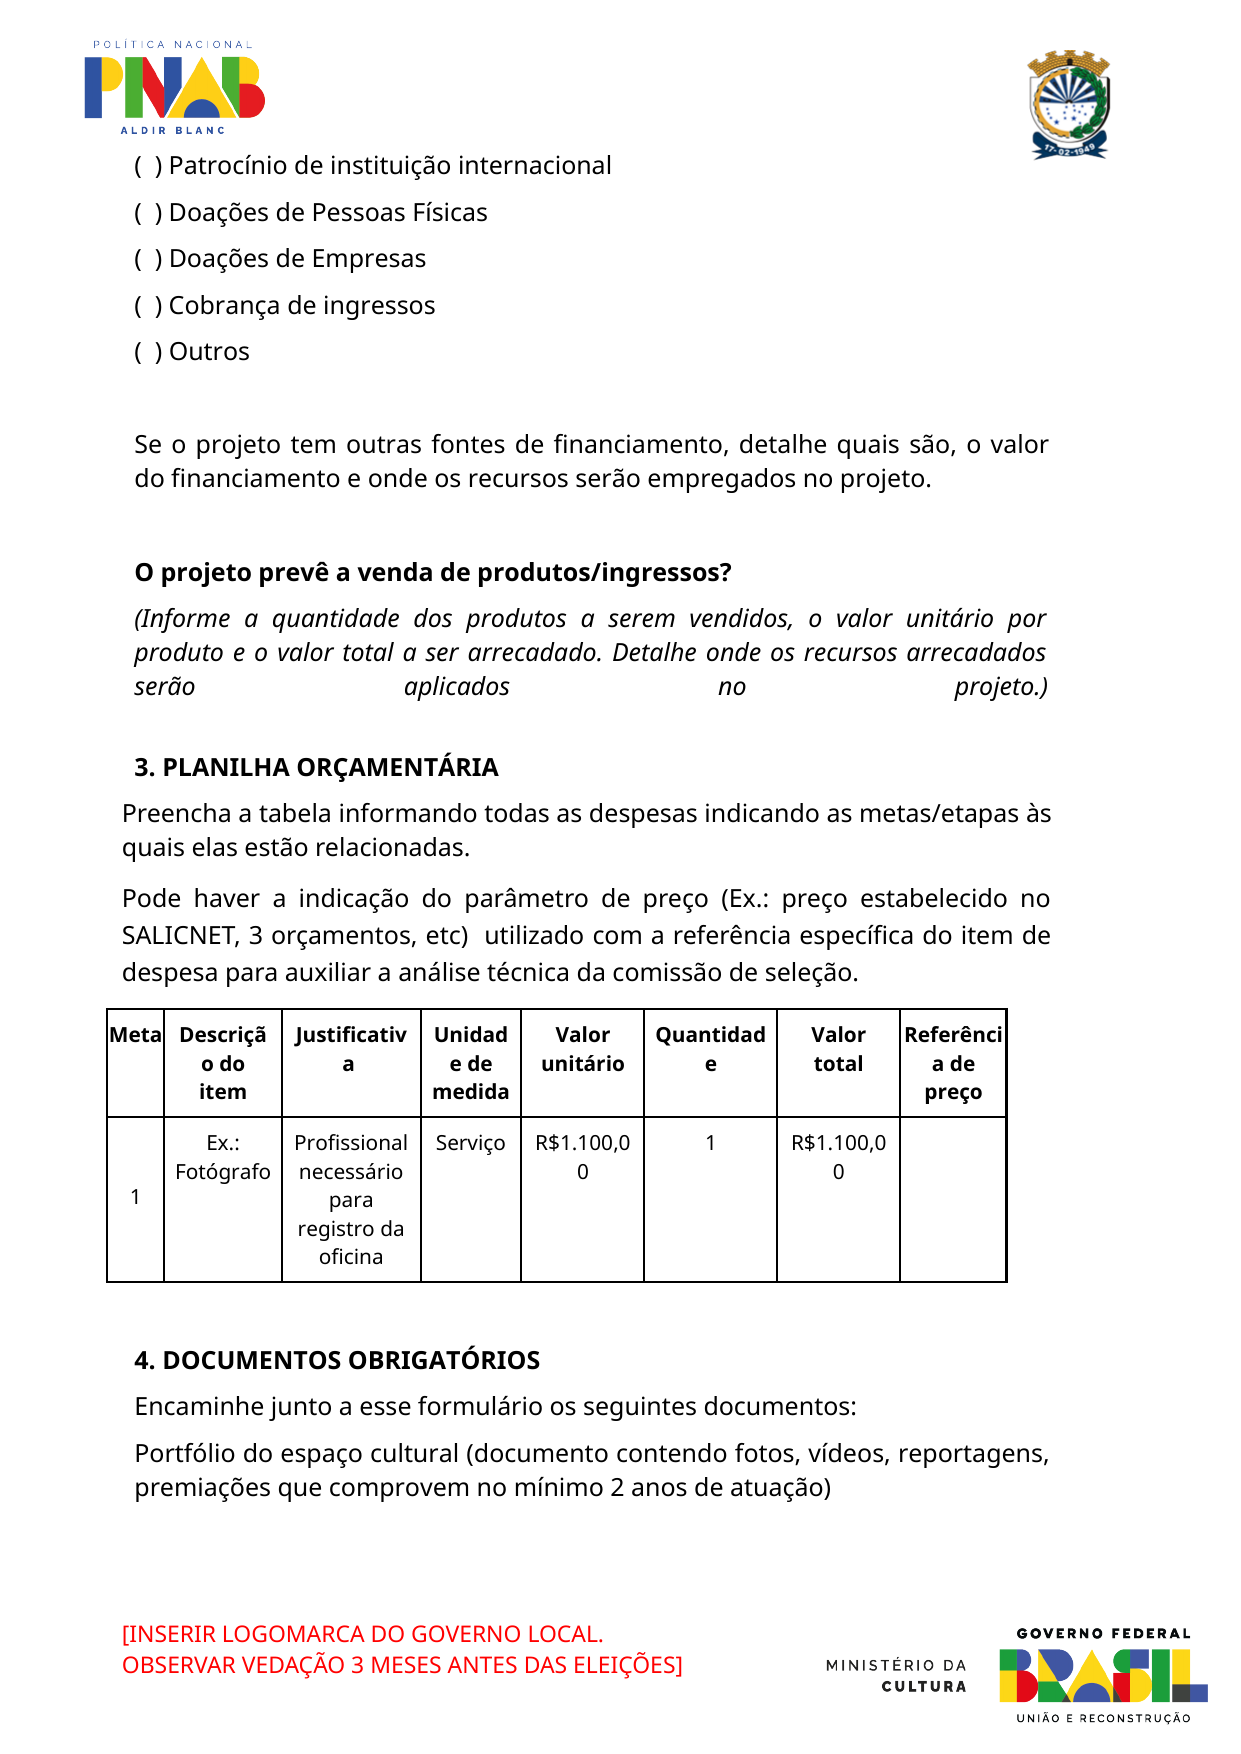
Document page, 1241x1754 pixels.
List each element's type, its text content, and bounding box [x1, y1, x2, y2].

table_cell R$1.100,00 [522, 1118, 643, 1281]
table_header Justificativa [283, 1010, 420, 1116]
text Preencha a tabela informando todas as despesas indicando as metas/etapas às quais elas estão relacionadas. [122, 796, 1053, 864]
table_cell Serviço [422, 1118, 520, 1281]
text ( ) Outros [134, 334, 1051, 368]
picture [41, 3, 1235, 1754]
text O projeto prevê a venda de produtos/ingressos? [134, 554, 1051, 588]
table_header Descrição do item [165, 1010, 281, 1116]
table_cell 1 [108, 1118, 163, 1281]
text Se o projeto tem outras fontes de financiamento, detalhe quais são, o valor do financiamento e onde os recursos serão empregados no projeto. [134, 427, 1051, 495]
table_header Referência de preço [901, 1010, 1005, 1116]
table_cell Profissional necessário para registro da oficina [283, 1118, 420, 1281]
table_header Quantidade [645, 1010, 776, 1116]
table_cell [901, 1118, 1005, 1281]
table_header Unidade de medida [422, 1010, 520, 1116]
text ( ) Patrocínio de instituição internacional [134, 148, 1051, 182]
text ( ) Doações de Empresas [134, 241, 1051, 275]
text (Informe a quantidade dos produtos a serem vendidos, o valor unitário por produto e o valor total a ser arrecadado. Detalhe onde os recursos arrecadados serão aplicados no projeto.) [134, 601, 1051, 737]
table_header Valor unitário [522, 1010, 643, 1116]
text Encaminhe junto a esse formulário os seguintes documentos: [134, 1389, 1051, 1423]
table_cell Ex.: Fotógrafo [165, 1118, 281, 1281]
text Pode haver a indicação do parâmetro de preço (Ex.: preço estabelecido no SALICNET, 3 orçamentos, etc) utilizado com a referência específica do item de despesa para auxiliar a análise técnica da comissão de seleção. [122, 881, 1052, 988]
table_cell 1 [645, 1118, 776, 1281]
table_header Meta [108, 1010, 163, 1116]
text 4. DOCUMENTOS OBRIGATÓRIOS [134, 1342, 1051, 1376]
text Portfólio do espaço cultural (documento contendo fotos, vídeos, reportagens, premiações que comprovem no mínimo 2 anos de atuação) [134, 1435, 1051, 1503]
text ( ) Doações de Pessoas Físicas [134, 194, 1051, 228]
text ( ) Cobrança de ingressos [134, 287, 1051, 321]
table_header Valor total [778, 1010, 899, 1116]
table_cell R$1.100,00 [778, 1118, 899, 1281]
text 3. PLANILHA ORÇAMENTÁRIA [134, 749, 1051, 783]
